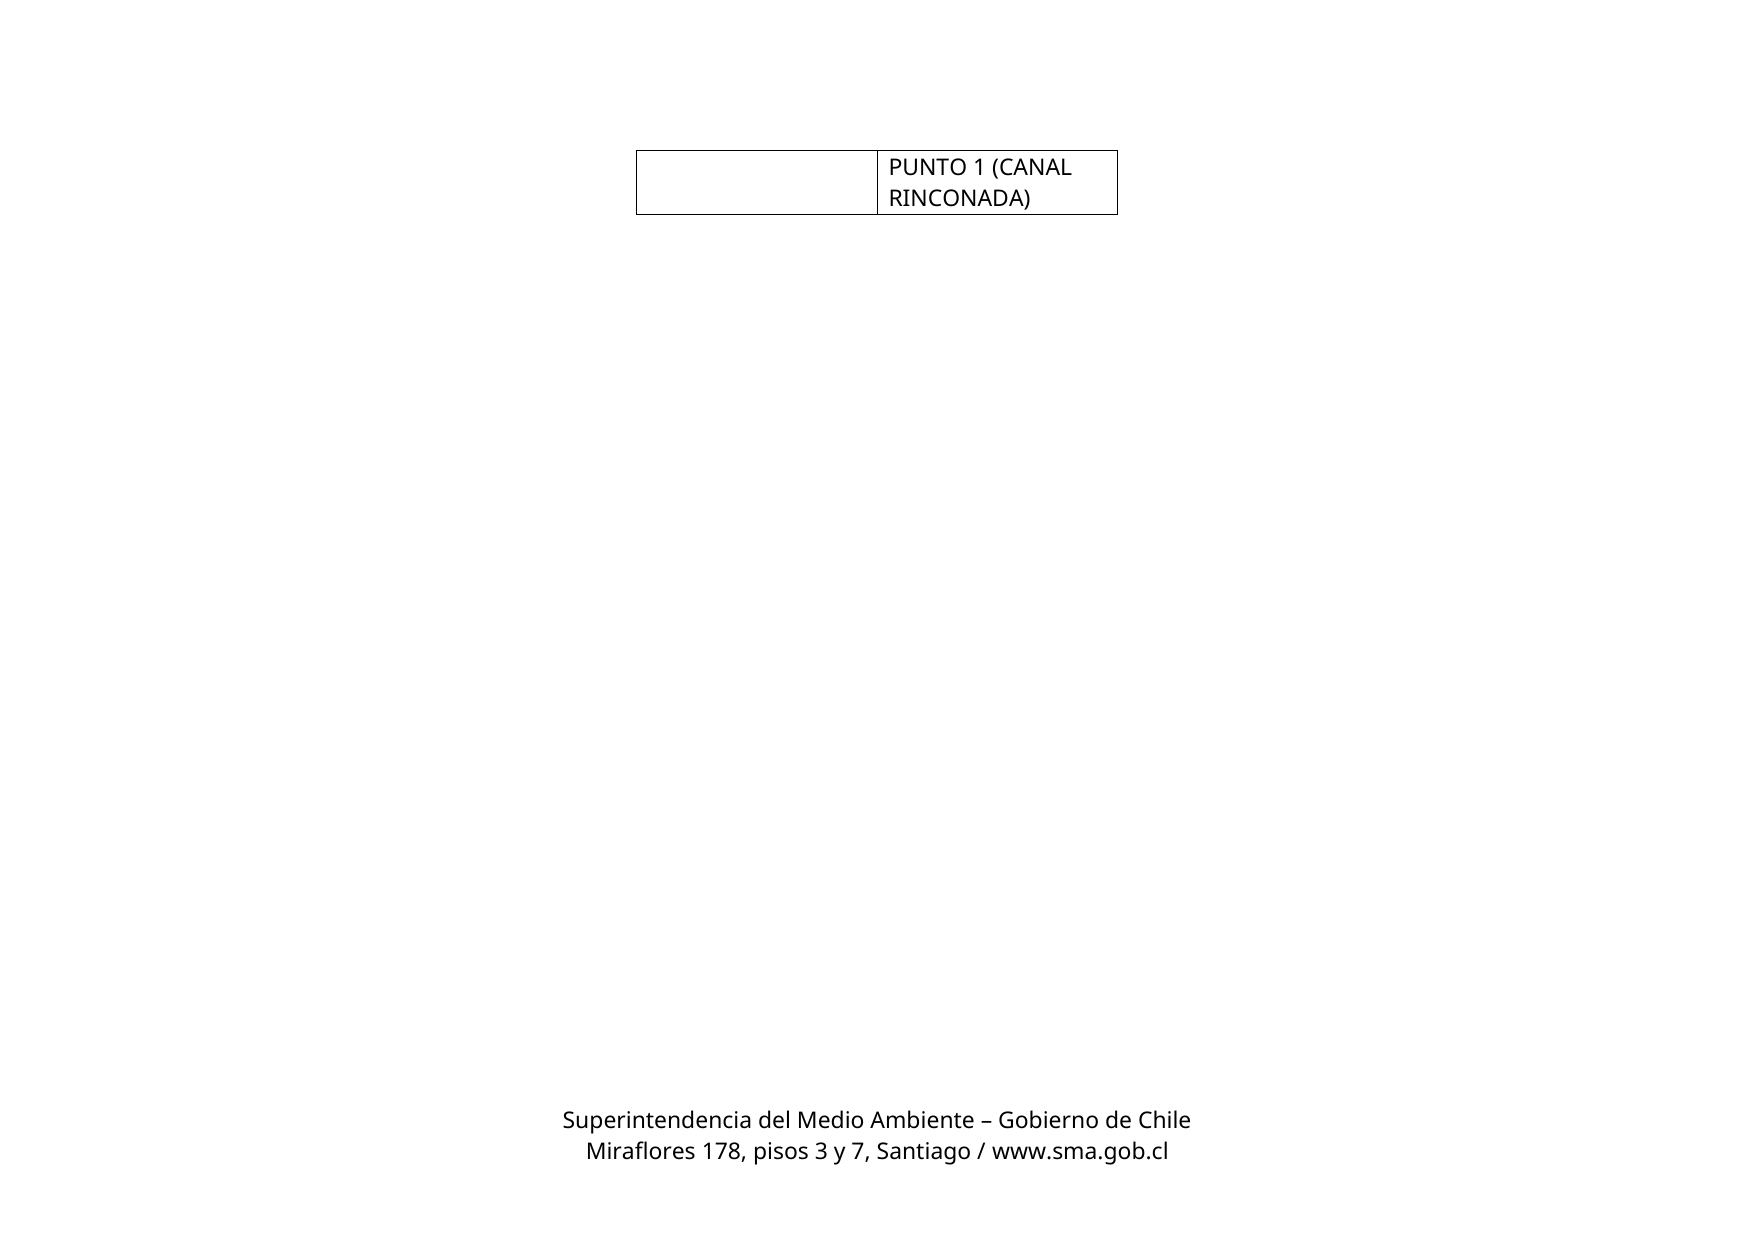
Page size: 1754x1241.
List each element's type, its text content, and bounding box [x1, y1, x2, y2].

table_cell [878, 151, 1117, 213]
table_cell 1 [637, 151, 877, 213]
